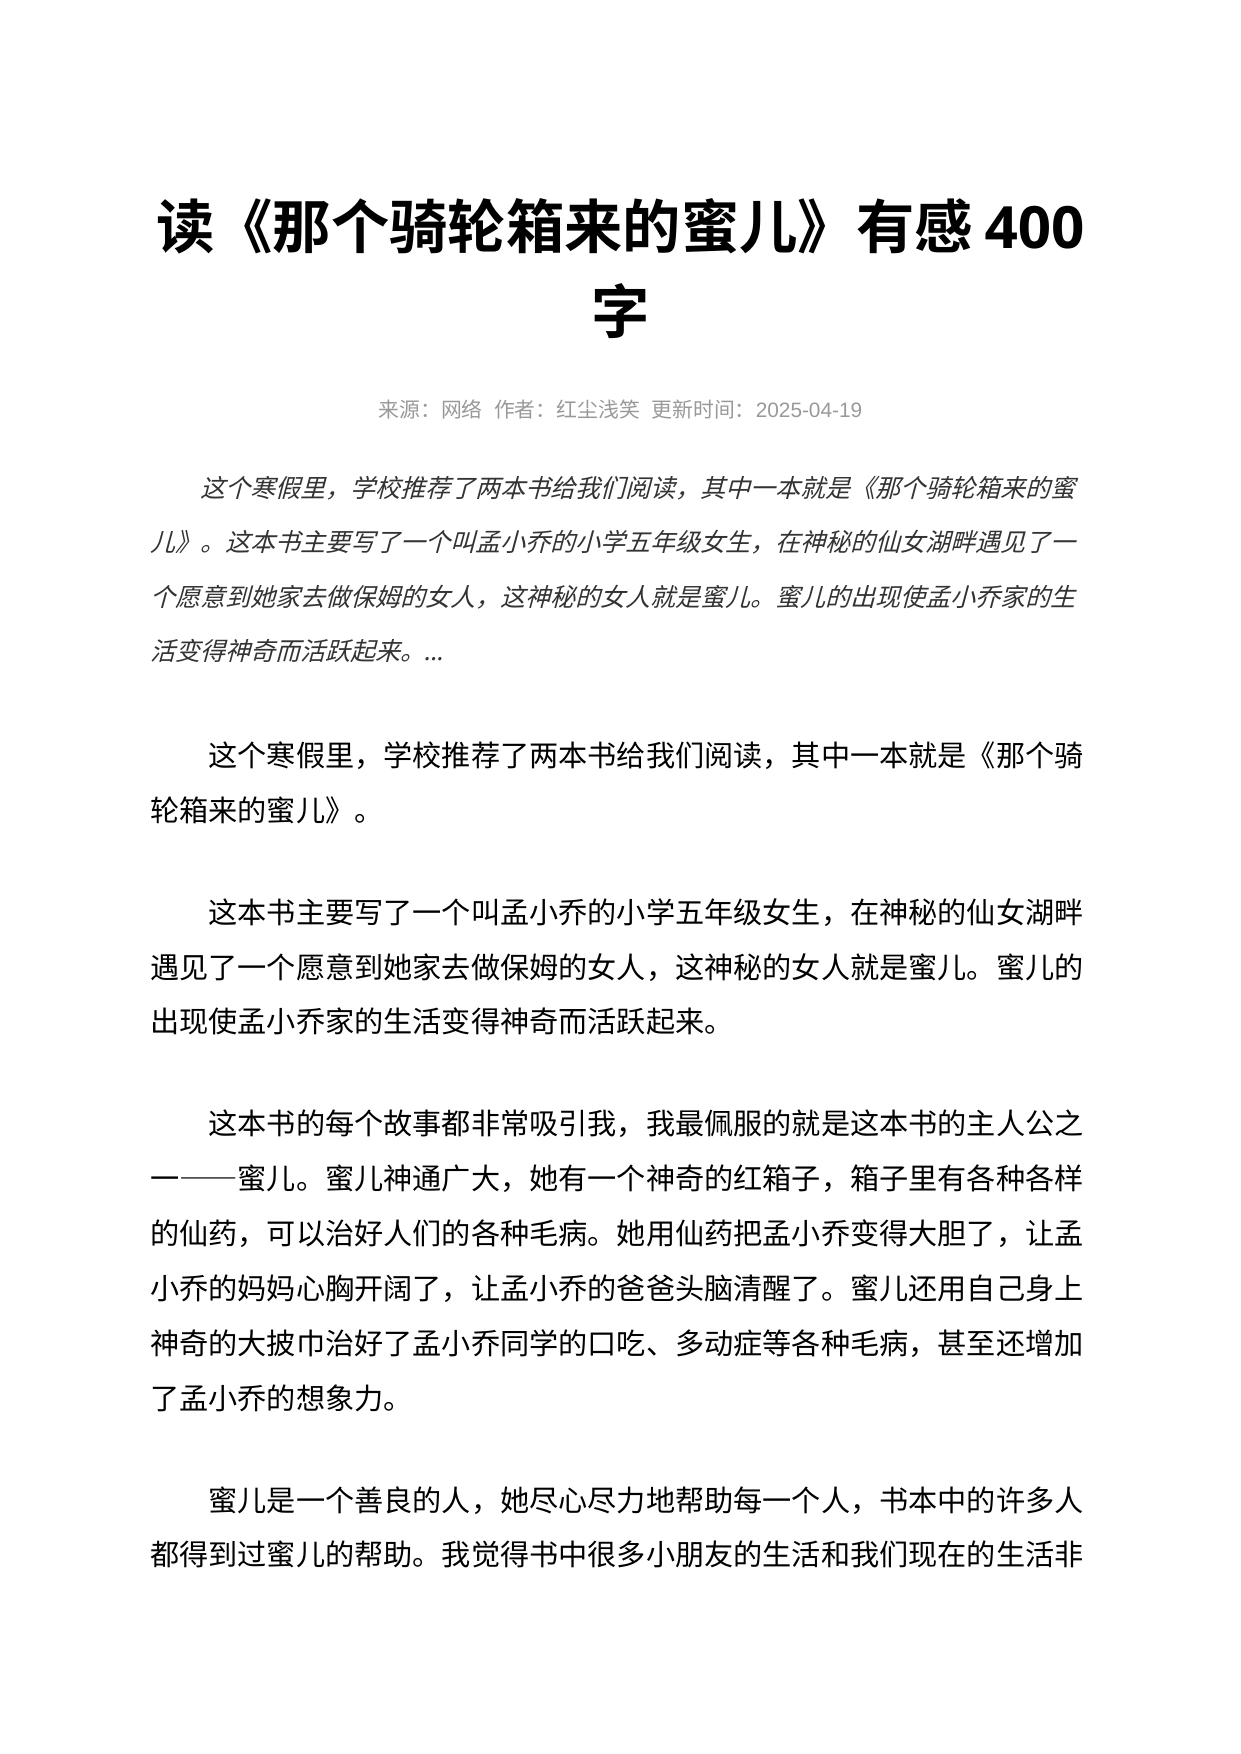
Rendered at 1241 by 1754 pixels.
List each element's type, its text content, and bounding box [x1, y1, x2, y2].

text 这本书主要写了一个叫孟小乔的小学五年级女生，在神秘的仙女湖畔遇见了一个愿意到她家去做保姆的女人，这神秘的女人就是蜜儿。蜜儿的出现使孟小乔家的生活变得神奇而活跃起来。 [150, 889, 1090, 1041]
subtitle 读《那个骑轮箱来的蜜儿》有感400字 [150, 181, 1090, 351]
text 这个寒假里，学校推荐了两本书给我们阅读，其中一本就是《那个骑轮箱来的蜜儿》。这本书主要写了一个叫孟小乔的小学五年级女生，在神秘的仙女湖畔遇见了一个愿意到她家去做保姆的女人，这神秘的女人就是蜜儿。蜜儿的出现使孟小乔家的生活变得神奇而活跃起来。... [150, 468, 1090, 668]
text 这本书的每个故事都非常吸引我，我最佩服的就是这本书的主人公之一——蜜儿。蜜儿神通广大，她有一个神奇的红箱子，箱子里有各种各样的仙药，可以治好人们的各种毛病。她用仙药把孟小乔变得大胆了，让孟小乔的妈妈心胸开阔了，让孟小乔的爸爸头脑清醒了。蜜儿还用自己身上神奇的大披巾治好了孟小乔同学的口吃、多动症等各种毛病，甚至还增加了孟小乔的想象力。 [150, 1101, 1090, 1418]
text 来源：网络 作者：红尘浅笑 更新时间：2025-04-19 [150, 397, 1090, 421]
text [150, 1477, 1090, 1574]
text 这个寒假里，学校推荐了两本书给我们阅读，其中一本就是《那个骑轮箱来的蜜儿》。 [150, 733, 1090, 830]
